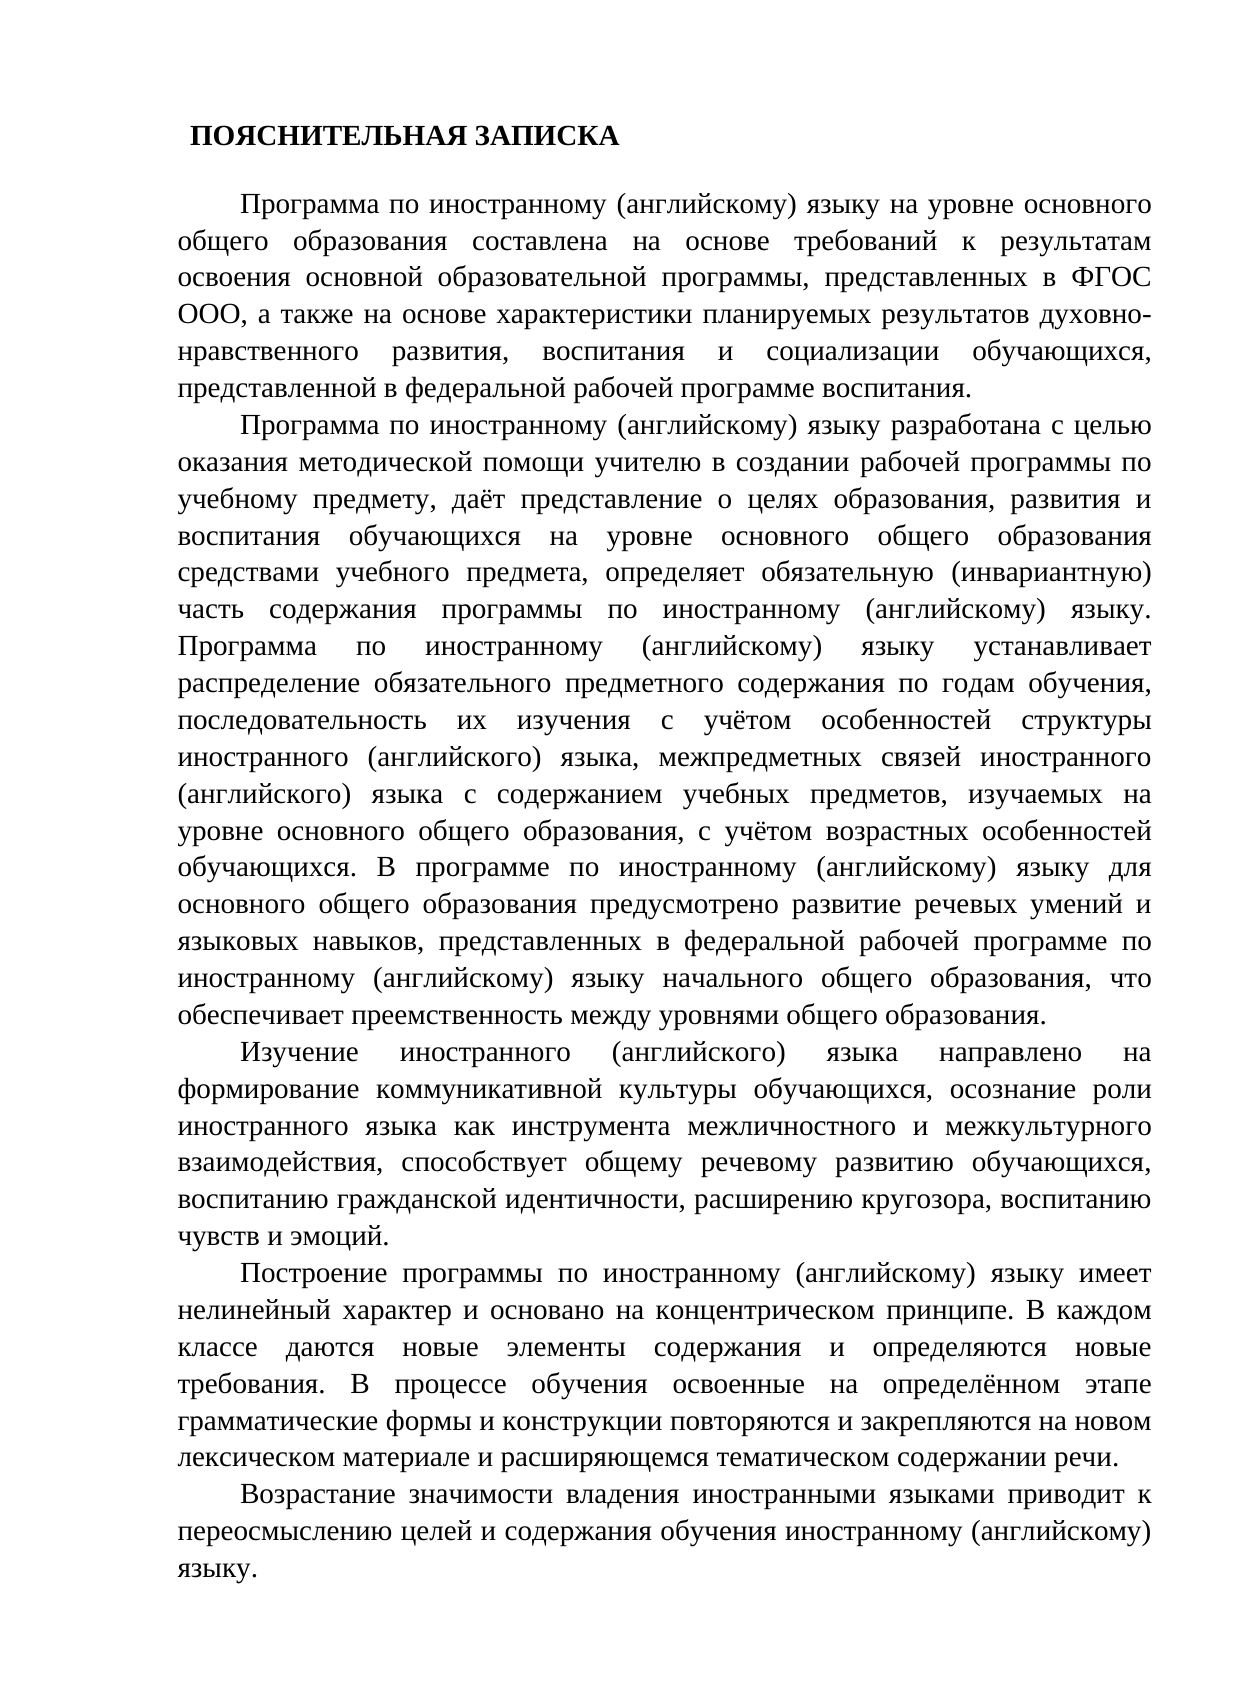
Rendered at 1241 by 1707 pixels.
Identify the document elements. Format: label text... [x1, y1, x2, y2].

text Изучение иностранного (английского) языка направлено на формирование коммуникативной культуры обучающихся, осознание роли иностранного языка как инструмента межличностного и межкультурного взаимодействия, способствует общему речевому развитию обучающихся, воспитанию гражданской идентичности, расширению кругозора, воспитанию чувств и эмоций. [177, 1034, 1152, 1252]
text ПОЯСНИТЕЛЬНАЯ ЗАПИСКА [190, 118, 1152, 152]
text Возрастание значимости владения иностранными языками приводит к переосмыслению целей и содержания обучения иностранному (английскому) языку. [177, 1476, 1152, 1584]
text Программа по иностранному (английскому) языку разработана с целью оказания методической помощи учителю в создании рабочей программы по учебному предмету, даёт представление о целях образования, развития и воспитания обучающихся на уровне основного общего образования средствами учебного предмета, определяет обязательную (инвариантную) часть содержания программы по иностранному (английскому) языку. Программа по иностранному (английскому) языку устанавливает распределение обязательного предметного содержания по годам обучения, последовательность их изучения с учётом особенностей структуры иностранного (английского) языка, межпредметных связей иностранного (английского) языка с содержанием учебных предметов, изучаемых на уровне основного общего образования, с учётом возрастных особенностей обучающихся. В программе по иностранному (английскому) языку для основного общего образования предусмотрено развитие речевых умений и языковых навыков, представленных в федеральной рабочей программе по иностранному (английскому) языку начального общего образования, что обеспечивает преемственность между уровнями общего образования. [177, 407, 1152, 1031]
text Программа по иностранному (английскому) языку на уровне основного общего образования составлена на основе требований к результатам освоения основной образовательной программы, представленных в ФГОС ООО, а также на основе характеристики планируемых результатов духовно-нравственного развития, воспитания и социализации обучающихся, представленной в федеральной рабочей программе воспитания. [177, 186, 1152, 404]
text Построение программы по иностранному (английскому) языку имеет нелинейный характер и основано на концентрическом принципе. В каждом классе даются новые элементы содержания и определяются новые требования. В процессе обучения освоенные на определённом этапе грамматические формы и конструкции повторяются и закрепляются на новом лексическом материале и расширяющемся тематическом содержании речи. [177, 1255, 1152, 1473]
